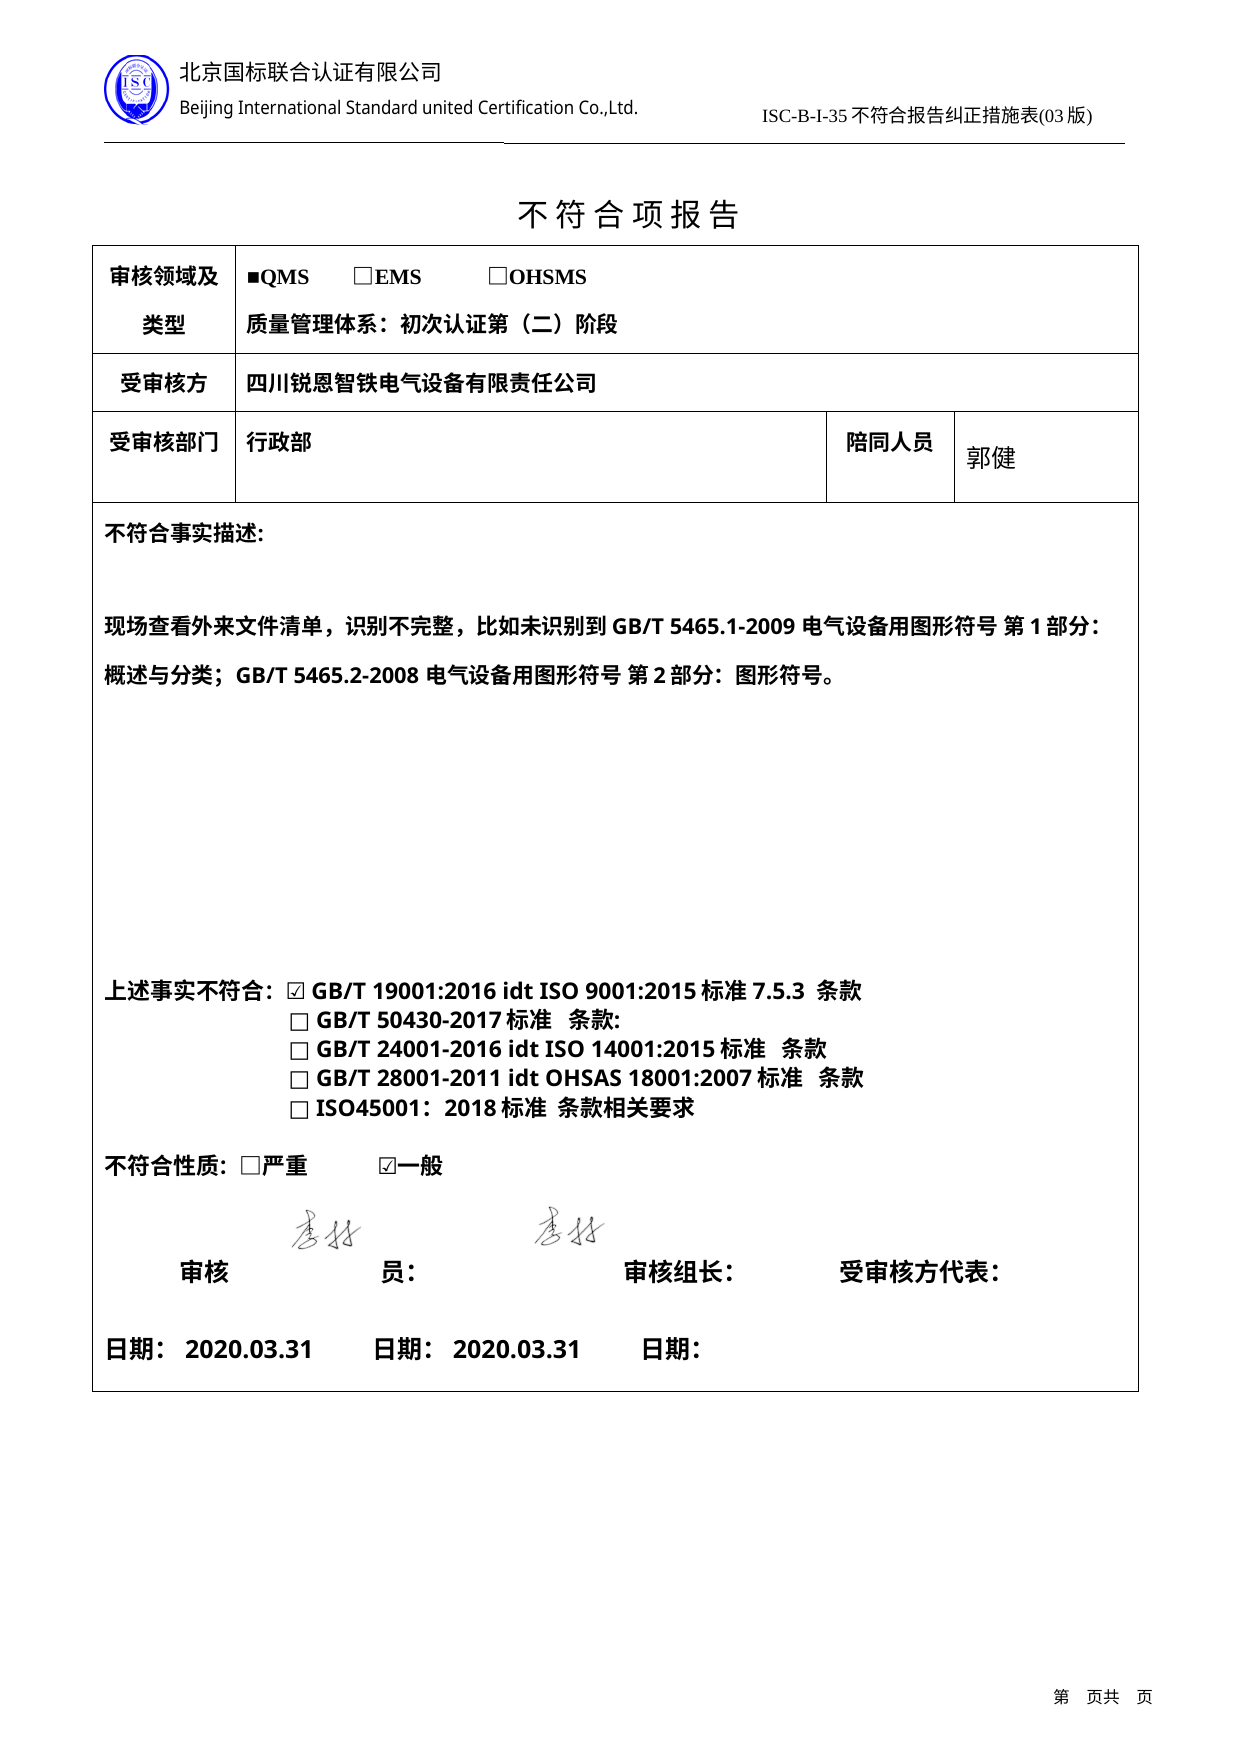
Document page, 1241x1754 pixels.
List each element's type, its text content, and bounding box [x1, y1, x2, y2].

picture [104, 55, 172, 124]
table_header 审核领域及类型 [93, 246, 235, 352]
table_cell 行政部 [236, 412, 826, 502]
table_cell 四川锐恩智铁电气设备有限责任公司 [236, 354, 1138, 411]
picture [288, 1203, 362, 1256]
table_cell 不符合事实描述: 现场查看外来文件清单，识别不完整，比如未识别到GB/T 5465.1-2009 电气设备用图形符号 第1部分：概述与分类；GB/T 5465.2-2008 电气设备用图形符号 第2部分：图形符号。 上述事实不符合：☑ GB/T 19001:2016 idt ISO 9001:2015标准 7.5.3 条款 □ GB/T 50430-2017标准 条款: □ GB/T 24001-2016 idt ISO 14001:2015标准 条款 □ GB/T 28001-2011 idt OHSAS 18001:2007标准 条款 □ ISO45001：2018标准 条款相关要求 不符合性质：□严重 ☑一般 审核员： 审核组长： 受审核方代表： 日期： 2020.03.31 日期： 2020.03.31 日期： [93, 503, 1138, 1391]
table_cell 郭健 [955, 412, 1138, 502]
text 不 符 合 项 报 告 [104, 180, 1153, 245]
picture [532, 1200, 605, 1252]
table_cell 受审核方 [93, 354, 235, 411]
table_cell 陪同人员 [827, 412, 954, 502]
table_cell 受审核部门 [93, 412, 235, 502]
table_header ■QMS □EMS □OHSMS 质量管理体系：初次认证第（二）阶段 [236, 246, 1138, 352]
